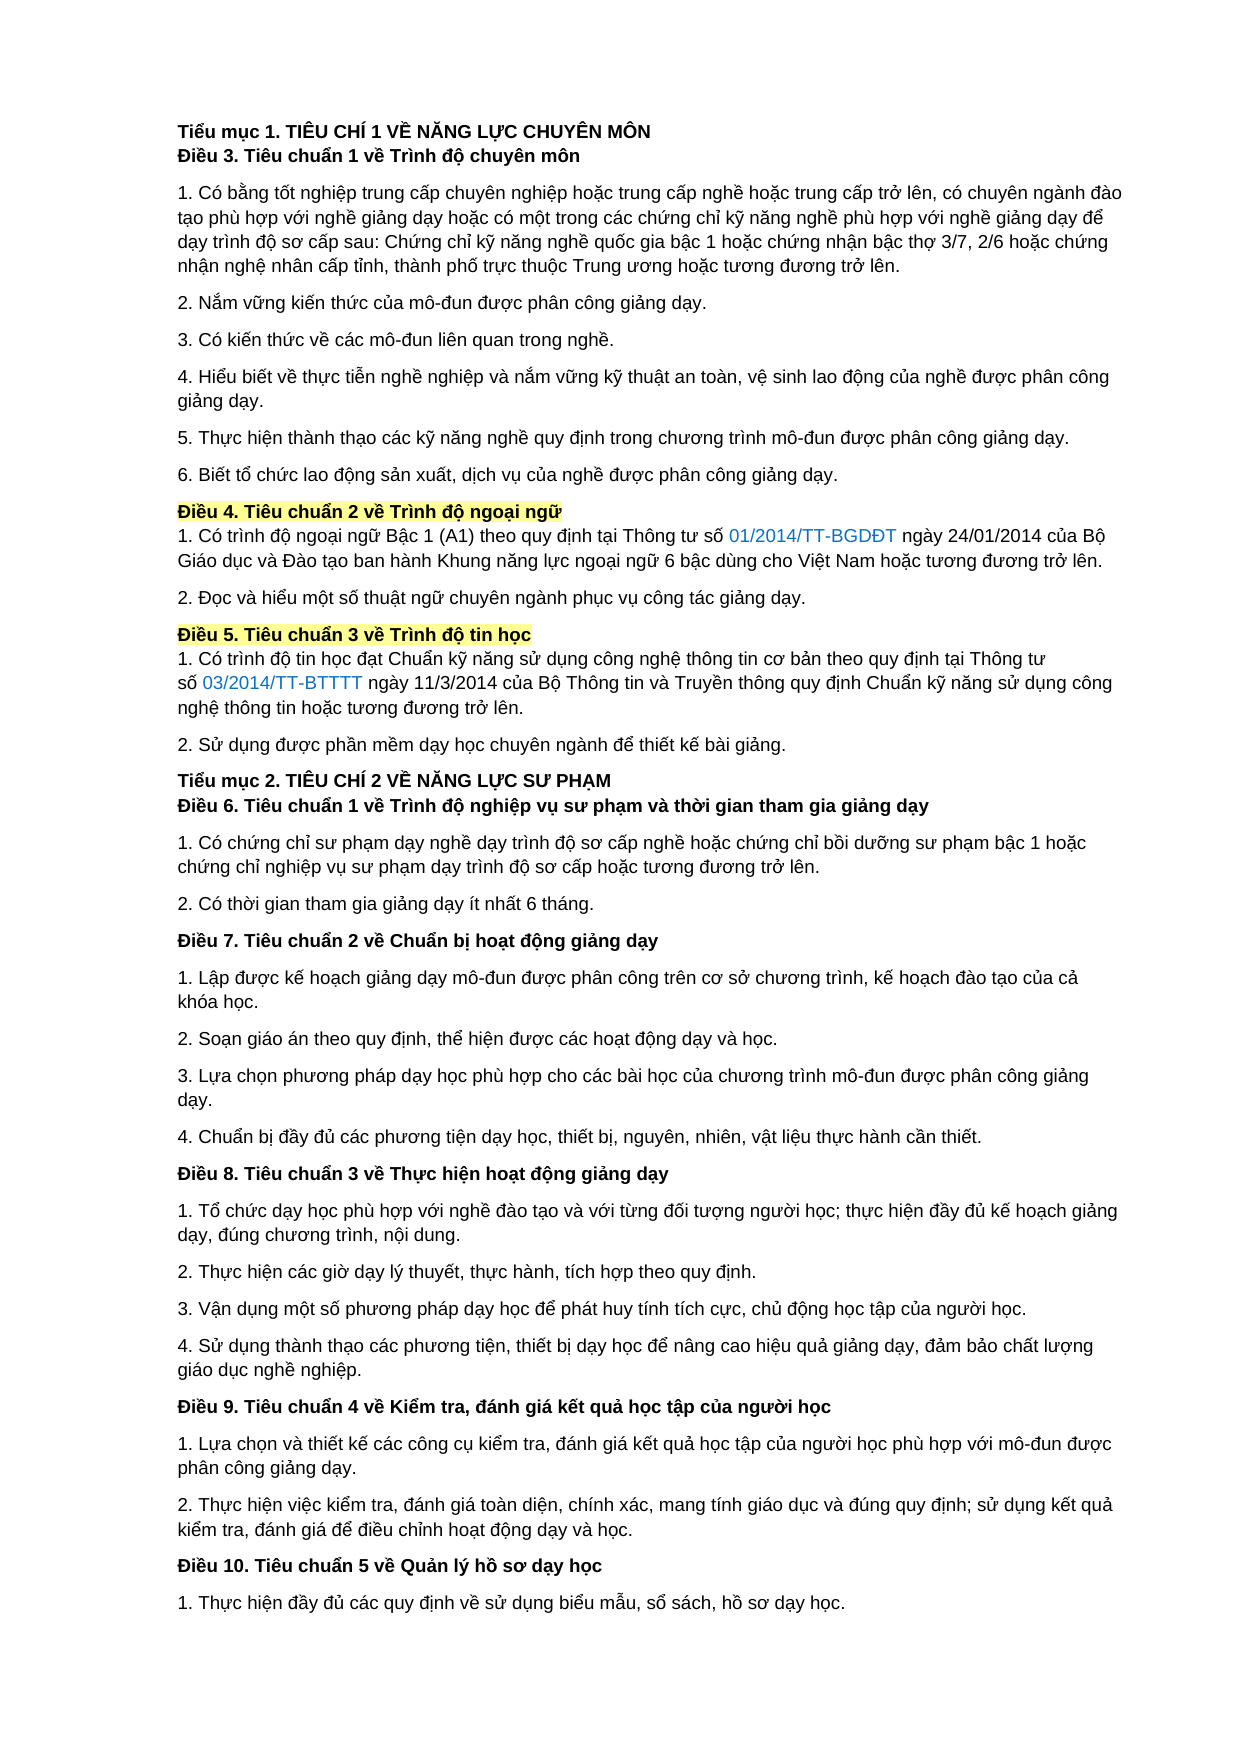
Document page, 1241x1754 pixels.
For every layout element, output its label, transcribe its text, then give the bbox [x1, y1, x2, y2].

text 6. Biết tổ chức lao động sản xuất, dịch vụ của nghề được phân công giảng dạy. [177, 461, 1122, 486]
text 2. Thực hiện các giờ dạy lý thuyết, thực hành, tích hợp theo quy định. [177, 1258, 1122, 1282]
text Điều 9. Tiêu chuẩn 4 về Kiểm tra, đánh giá kết quả học tập của người học [177, 1393, 1122, 1417]
text 4. Hiểu biết về thực tiễn nghề nghiệp và nắm vững kỹ thuật an toàn, vệ sinh lao động của nghề được phân công giảng dạy. [177, 363, 1122, 412]
text 1. Có trình độ ngoại ngữ Bậc 1 (A1) theo quy định tại Thông tư số 01/2014/TT-BGDĐT ngày 24/01/2014 của Bộ Giáo dục và Đào tạo ban hành Khung năng lực ngoại ngữ 6 bậc dùng cho Việt Nam hoặc tương đương trở lên. [177, 522, 1122, 571]
text 2. Có thời gian tham gia giảng dạy ít nhất 6 tháng. [177, 890, 1122, 914]
text 5. Thực hiện thành thạo các kỹ năng nghề quy định trong chương trình mô-đun được phân công giảng dạy. [177, 424, 1122, 449]
text 2. Đọc và hiểu một số thuật ngữ chuyên ngành phục vụ công tác giảng dạy. [177, 584, 1122, 608]
text 1. Thực hiện đầy đủ các quy định về sử dụng biểu mẫu, sổ sách, hồ sơ dạy học. [177, 1589, 1122, 1614]
text 2. Sử dụng được phần mềm dạy học chuyên ngành để thiết kế bài giảng. [177, 731, 1122, 755]
text 3. Vận dụng một số phương pháp dạy học để phát huy tính tích cực, chủ động học tập của người học. [177, 1295, 1122, 1319]
text 3. Lựa chọn phương pháp dạy học phù hợp cho các bài học của chương trình mô-đun được phân công giảng dạy. [177, 1062, 1122, 1111]
text 3. Có kiến thức về các mô-đun liên quan trong nghề. [177, 326, 1122, 351]
text Điều 6. Tiêu chuẩn 1 về Trình độ nghiệp vụ sư phạm và thời gian tham gia giảng dạy [177, 792, 1122, 816]
text Tiểu mục 2. TIÊU CHÍ 2 VỀ NĂNG LỰC SƯ PHẠM [177, 767, 1122, 792]
text Điều 3. Tiêu chuẩn 1 về Trình độ chuyên môn [177, 142, 1122, 167]
text 1. Tổ chức dạy học phù hợp với nghề đào tạo và với từng đối tượng người học; thực hiện đầy đủ kế hoạch giảng dạy, đúng chương trình, nội dung. [177, 1197, 1122, 1246]
text 1. Có chứng chỉ sư phạm dạy nghề dạy trình độ sơ cấp nghề hoặc chứng chỉ bồi dưỡng sư phạm bậc 1 hoặc chứng chỉ nghiệp vụ sư phạm dạy trình độ sơ cấp hoặc tương đương trở lên. [177, 829, 1122, 877]
text Điều 7. Tiêu chuẩn 2 về Chuẩn bị hoạt động giảng dạy [177, 927, 1122, 951]
text 4. Sử dụng thành thạo các phương tiện, thiết bị dạy học để nâng cao hiệu quả giảng dạy, đảm bảo chất lượng giáo dục nghề nghiệp. [177, 1332, 1122, 1381]
text Điều 5. Tiêu chuẩn 3 về Trình độ tin học [177, 621, 1122, 645]
text Điều 4. Tiêu chuẩn 2 về Trình độ ngoại ngữ [177, 498, 1122, 522]
text 1. Lập được kế hoạch giảng dạy mô-đun được phân công trên cơ sở chương trình, kế hoạch đào tạo của cả khóa học. [177, 964, 1122, 1012]
text 2. Thực hiện việc kiểm tra, đánh giá toàn diện, chính xác, mang tính giáo dục và đúng quy định; sử dụng kết quả kiểm tra, đánh giá để điều chỉnh hoạt động dạy và học. [177, 1491, 1122, 1540]
text 4. Chuẩn bị đầy đủ các phương tiện dạy học, thiết bị, nguyên, nhiên, vật liệu thực hành cần thiết. [177, 1123, 1122, 1147]
text 2. Nắm vững kiến thức của mô-đun được phân công giảng dạy. [177, 289, 1122, 314]
text Điều 10. Tiêu chuẩn 5 về Quản lý hồ sơ dạy học [177, 1552, 1122, 1577]
text Điều 8. Tiêu chuẩn 3 về Thực hiện hoạt động giảng dạy [177, 1160, 1122, 1184]
text 1. Có trình độ tin học đạt Chuẩn kỹ năng sử dụng công nghệ thông tin cơ bản theo quy định tại Thông tư số 03/2014/TT-BTTTT ngày 11/3/2014 của Bộ Thông tin và Truyền thông quy định Chuẩn kỹ năng sử dụng công nghệ thông tin hoặc tương đương trở lên. [177, 645, 1122, 718]
text 2. Soạn giáo án theo quy định, thể hiện được các hoạt động dạy và học. [177, 1025, 1122, 1049]
text 1. Có bằng tốt nghiệp trung cấp chuyên nghiệp hoặc trung cấp nghề hoặc trung cấp trở lên, có chuyên ngành đào tạo phù hợp với nghề giảng dạy hoặc có một trong các chứng chỉ kỹ năng nghề phù hợp với nghề giảng dạy để dạy trình độ sơ cấp sau: Chứng chỉ kỹ năng nghề quốc gia bậc 1 hoặc chứng nhận bậc thợ 3/7, 2/6 hoặc chứng nhận nghệ nhân cấp tỉnh, thành phố trực thuộc Trung ương hoặc tương đương trở lên. [177, 179, 1122, 277]
text 1. Lựa chọn và thiết kế các công cụ kiểm tra, đánh giá kết quả học tập của người học phù hợp với mô-đun được phân công giảng dạy. [177, 1430, 1122, 1479]
text Tiểu mục 1. TIÊU CHÍ 1 VỀ NĂNG LỰC CHUYÊN MÔN [177, 118, 1122, 142]
